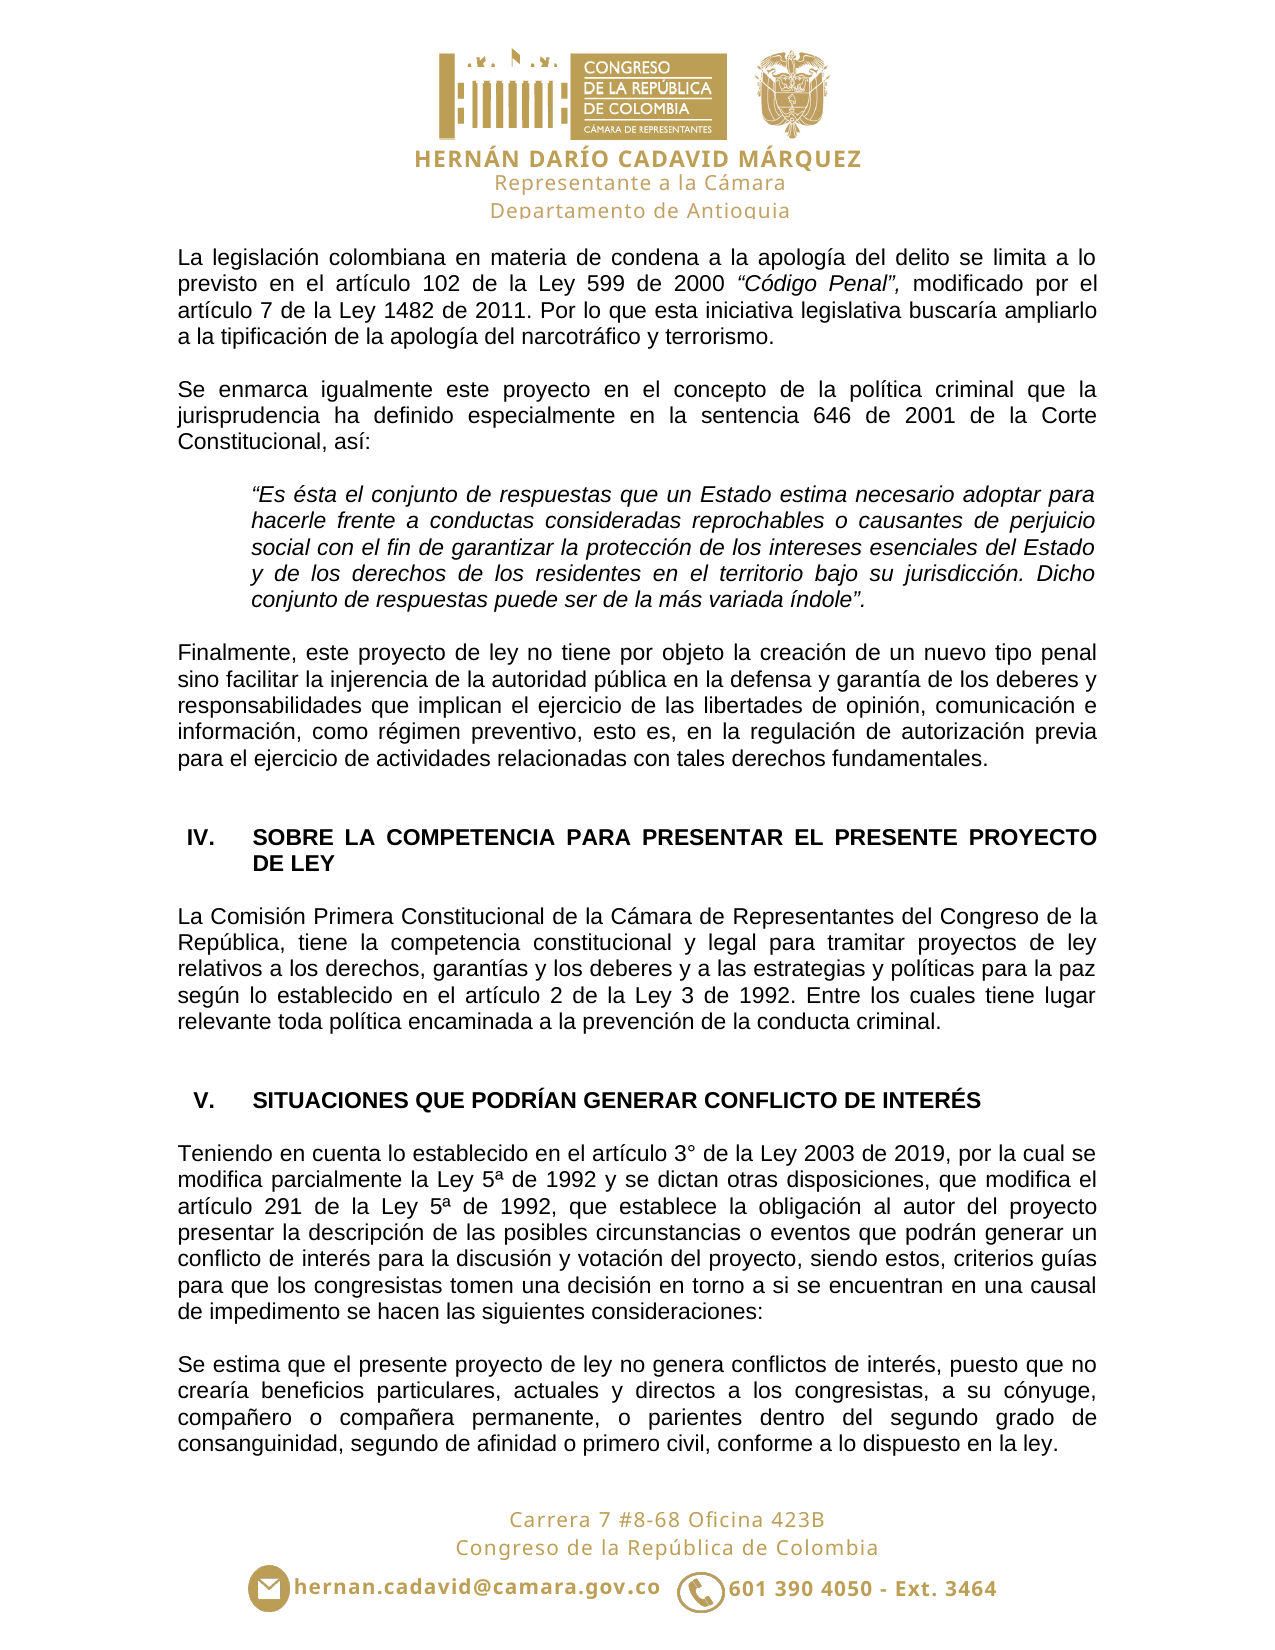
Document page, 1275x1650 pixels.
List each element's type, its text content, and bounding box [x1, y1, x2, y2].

text Teniendo en cuenta lo establecido en el artículo 3° de la Ley 2003 de 2019, por la cual se modifica parcialmente la Ley 5ª de 1992 y se dictan otras disposiciones, que modifica el artículo 291 de la Ley 5ª de 1992, que establece la obligación al autor del proyecto presentar la descripción de las posibles circunstancias o eventos que podrán generar un conflicto de interés para la discusión y votación del proyecto, siendo estos, criterios guías para que los congresistas tomen una decisión en torno a si se encuentran en una causal de impedimento se hacen las siguientes consideraciones: [177, 1140, 1098, 1324]
picture [745, 48, 844, 141]
text Se enmarca igualmente este proyecto en el concepto de la política criminal que la jurisprudencia ha definido especialmente en la sentencia 646 de 2001 de la Corte Constitucional, así: [177, 376, 1098, 455]
picture [248, 1565, 290, 1612]
list SITUACIONES QUE PODRÍAN GENERAR CONFLICTO DE INTERÉS [215, 1087, 1098, 1113]
picture [677, 1572, 725, 1613]
text La Comisión Primera Constitucional de la Cámara de Representantes del Congreso de la República, tiene la competencia constitucional y legal para tramitar proyectos de ley relativos a los derechos, garantías y los deberes y a las estrategias y políticas para la paz según lo establecido en el artículo 2 de la Ley 3 de 1992. Entre los cuales tiene lugar relevante toda política encaminada a la prevención de la conducta criminal. [177, 903, 1098, 1034]
text Se estima que el presente proyecto de ley no genera conflictos de interés, puesto que no crearía beneficios particulares, actuales y directos a los congresistas, a su cónyuge, compañero o compañera permanente, o parientes dentro del segundo grado de consanguinidad, segundo de afinidad o primero civil, conforme a lo dispuesto en la ley. [177, 1351, 1098, 1456]
picture [439, 48, 727, 140]
text “Es ésta el conjunto de respuestas que un Estado estima necesario adoptar para hacerle frente a conductas consideradas reprochables o causantes de perjuicio social con el fin de garantizar la protección de los intereses esenciales del Estado y de los derechos de los residentes en el territorio bajo su jurisdicción. Dicho conjunto de respuestas puede ser de la más variada índole”. [251, 481, 1098, 613]
text La legislación colombiana en materia de condena a la apología del delito se limita a lo previsto en el artículo 102 de la Ley 599 de 2000 “Código Penal”, modificado por el artículo 7 de la Ley 1482 de 2011. Por lo que esta iniciativa legislativa buscaría ampliarlo a la tipificación de la apología del narcotráfico y terrorismo. [177, 244, 1098, 349]
text Finalmente, este proyecto de ley no tiene por objeto la creación de un nuevo tipo penal sino facilitar la injerencia de la autoridad pública en la defensa y garantía de los deberes y responsabilidades que implican el ejercicio de las libertades de opinión, comunicación e información, como régimen preventivo, esto es, en la regulación de autorización previa para el ejercicio de actividades relacionadas con tales derechos fundamentales. [177, 639, 1098, 771]
list SOBRE LA COMPETENCIA PARA PRESENTAR EL PRESENTE PROYECTO DE LEY [215, 824, 1098, 876]
